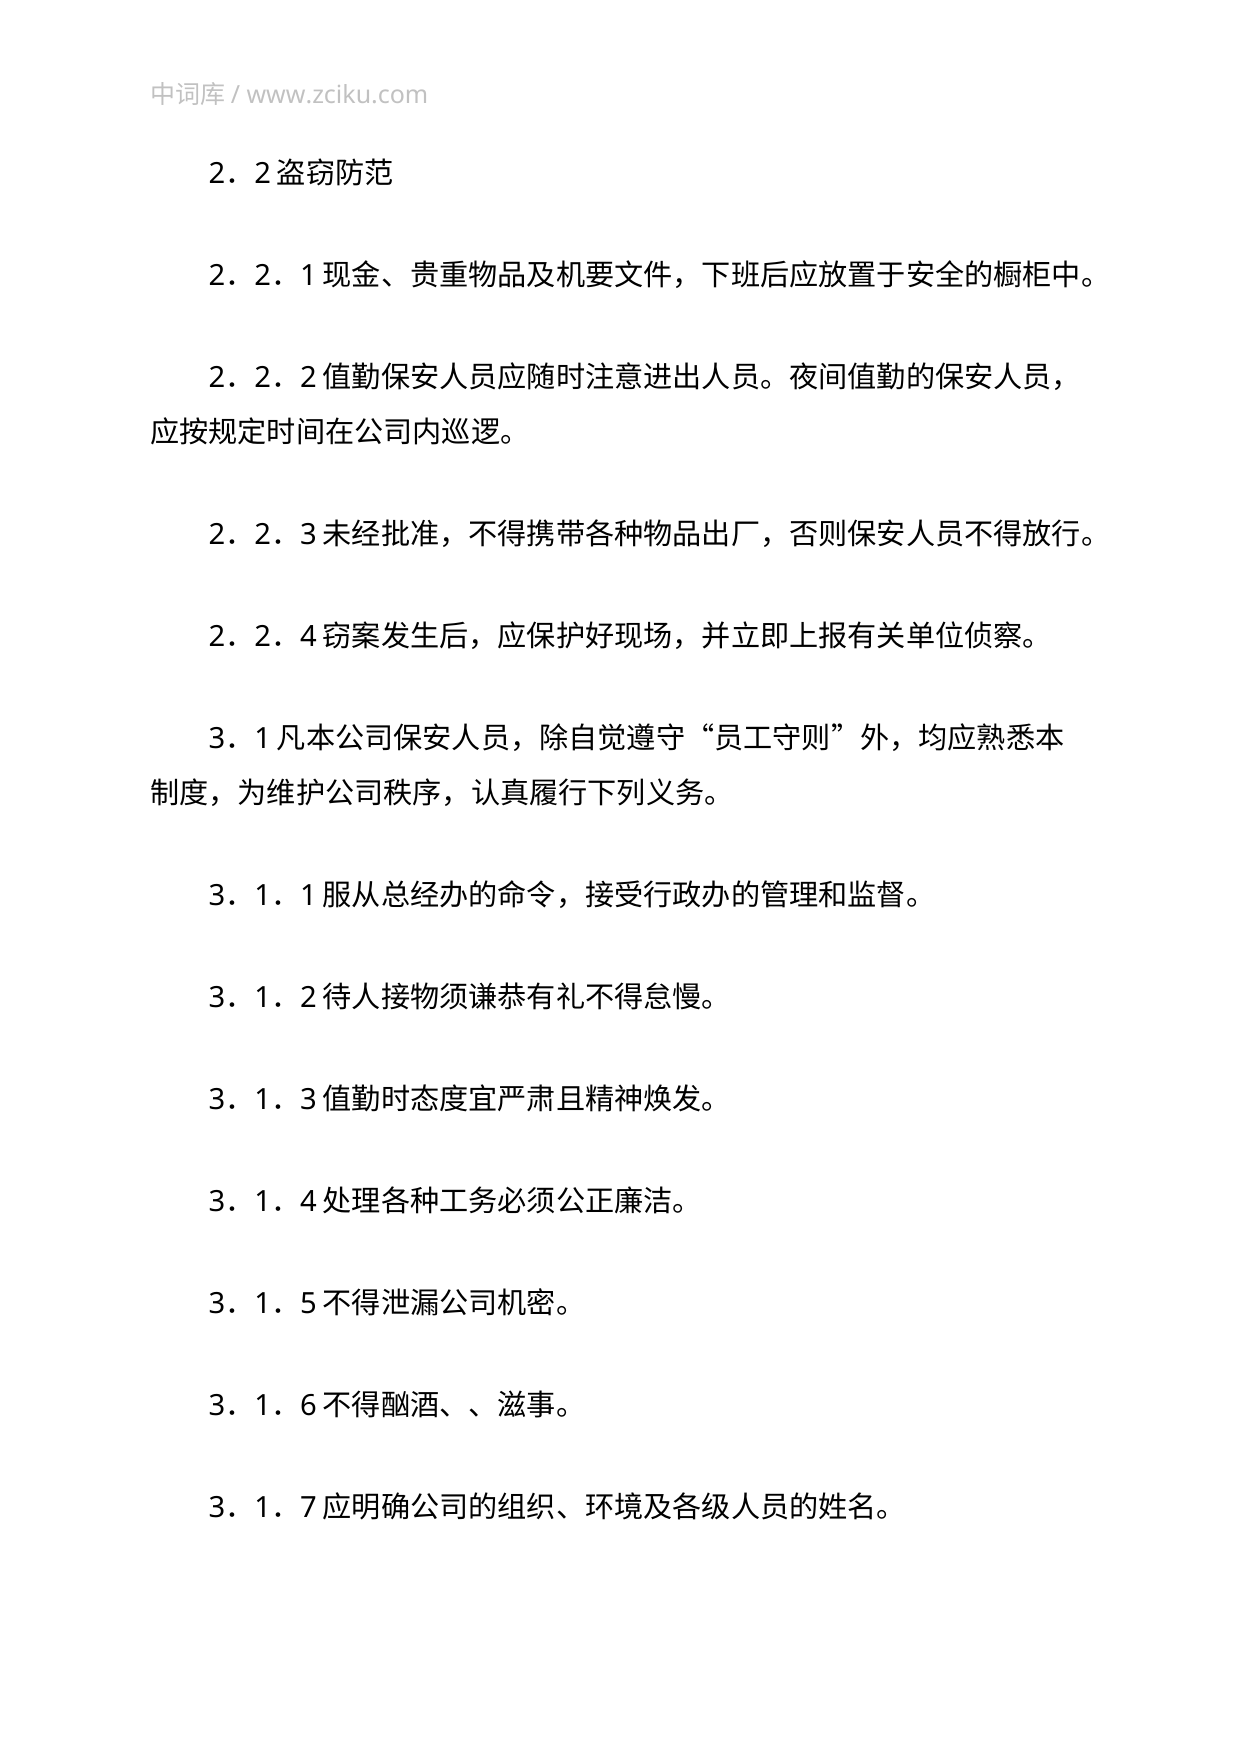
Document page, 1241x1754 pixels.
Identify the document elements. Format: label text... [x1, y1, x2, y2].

text 3．1．5不得泄漏公司机密。 [150, 1279, 1090, 1322]
text 3．1．6不得酗酒、、滋事。 [150, 1381, 1090, 1424]
text 3．1．2待人接物须谦恭有礼不得怠慢。 [150, 973, 1090, 1016]
text 2．2．3未经批准，不得携带各种物品出厂，否则保安人员不得放行。 [150, 511, 1090, 553]
text 2．2．4窃案发生后，应保护好现场，并立即上报有关单位侦察。 [150, 613, 1090, 655]
text 2．2．1现金、贵重物品及机要文件，下班后应放置于安全的橱柜中。 [150, 252, 1090, 294]
text 3．1．7应明确公司的组织、环境及各级人员的姓名。 [150, 1483, 1090, 1526]
text 3．1．1服从总经办的命令，接受行政办的管理和监督。 [150, 871, 1090, 914]
text 3．1．3值勤时态度宜严肃且精神焕发。 [150, 1075, 1090, 1118]
text 3．1．4处理各种工务必须公正廉洁。 [150, 1177, 1090, 1220]
text 2．2盗窃防范 [150, 150, 1090, 192]
text 2．2．2值勤保安人员应随时注意进出人员。夜间值勤的保安人员，应按规定时间在公司内巡逻。 [150, 354, 1090, 451]
text 3．1凡本公司保安人员，除自觉遵守“员工守则”外，均应熟悉本制度，为维护公司秩序，认真履行下列义务。 [150, 715, 1090, 812]
